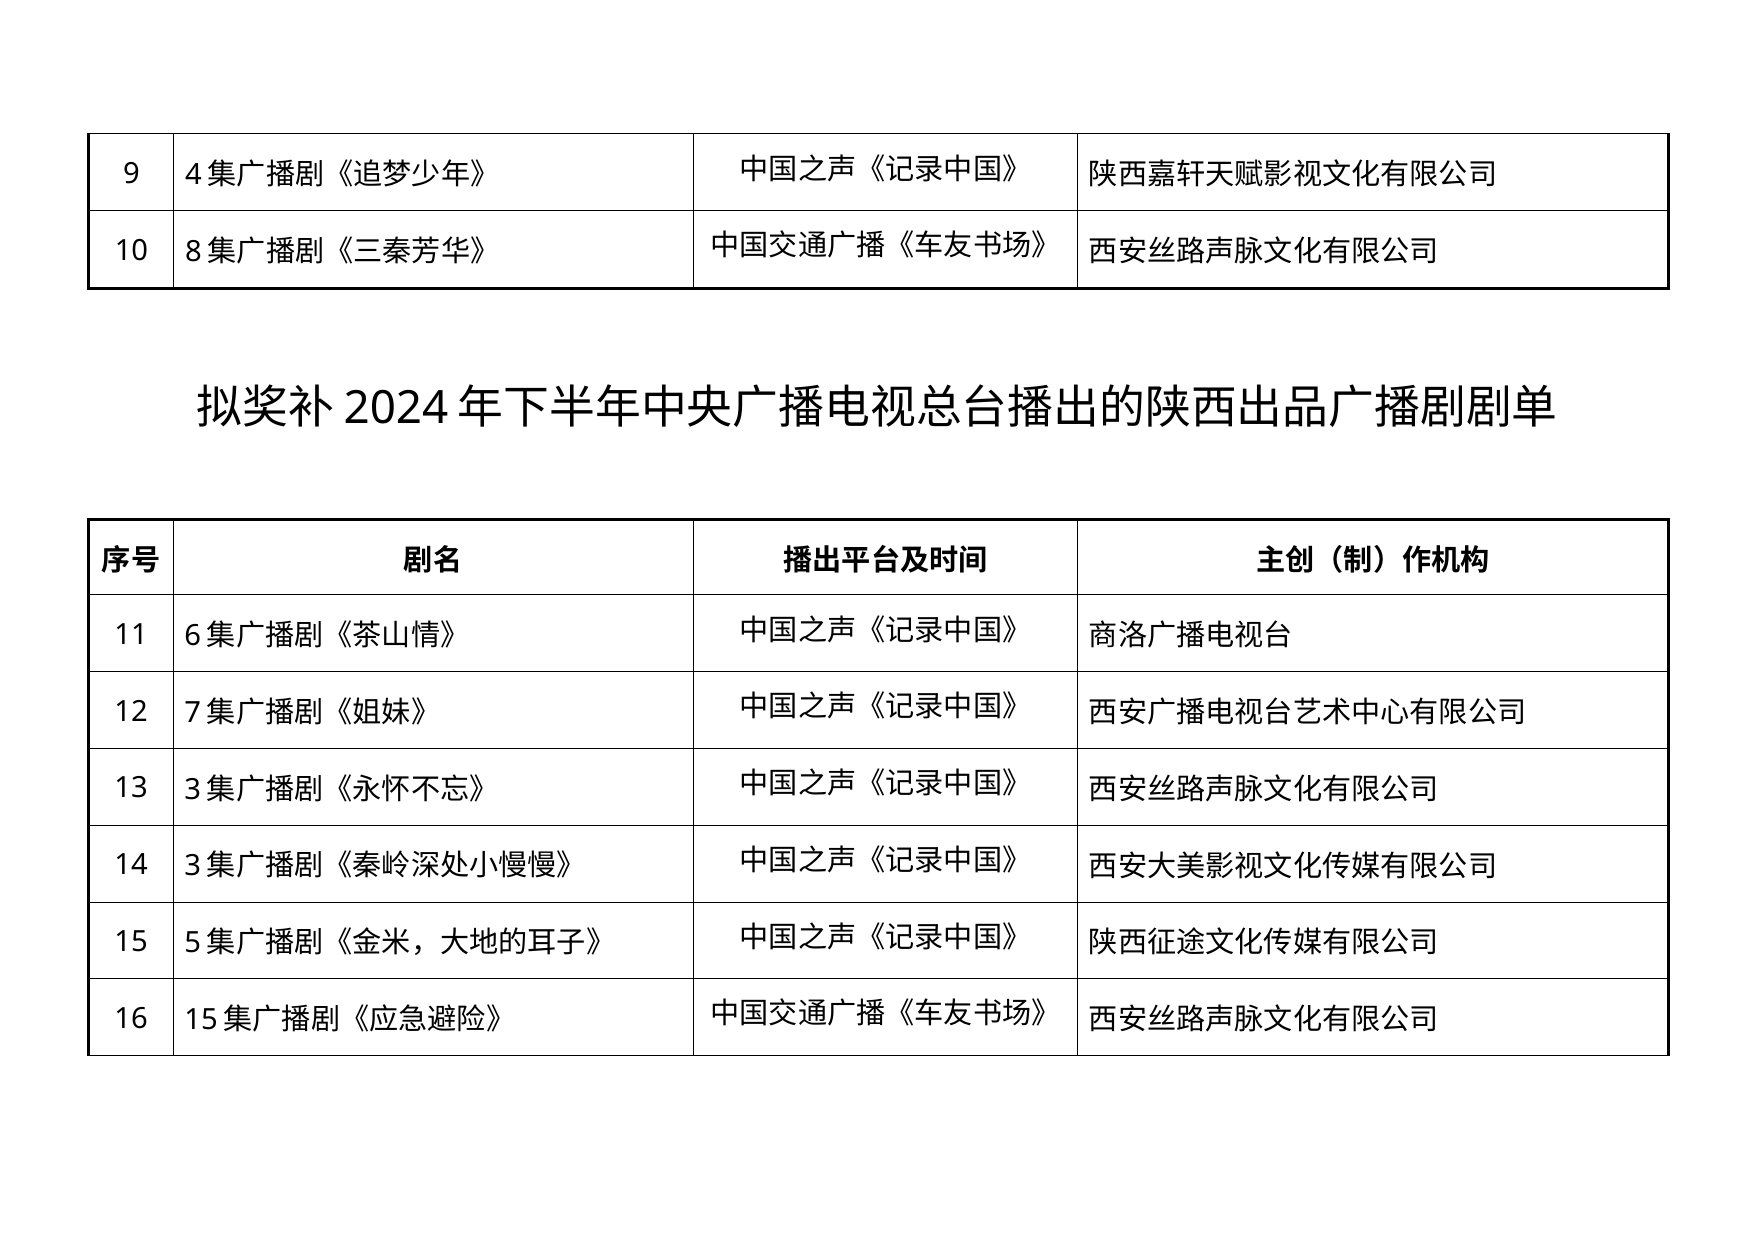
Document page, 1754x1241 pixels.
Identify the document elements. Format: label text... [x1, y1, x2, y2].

table_cell 3集广播剧《永怀不忘》 [174, 749, 693, 824]
text 拟奖补2024年下半年中央广播电视总台播出的陕西出品广播剧剧单 [89, 355, 1665, 452]
table_cell 陕西征途文化传媒有限公司 [1078, 903, 1667, 978]
table_cell 10 [90, 211, 173, 287]
table_cell 商洛广播电视台 [1078, 595, 1667, 671]
table_cell 西安丝路声脉文化有限公司 [1078, 979, 1667, 1055]
table_cell 16 [90, 979, 173, 1055]
table_cell 中国之声《记录中国》 （2024.9.28-30） [694, 749, 1077, 824]
table_cell 11 [90, 595, 173, 671]
table_cell 中国交通广播《车友书场》 (2024.9.13-16) [694, 211, 1077, 287]
table_cell 15 [90, 903, 173, 978]
table_cell 西安大美影视文化传媒有限公司 [1078, 826, 1667, 901]
table_header 主创（制）作机构 [1078, 521, 1667, 594]
table_cell 中国之声《记录中国》 （2024.9.20-26） [694, 672, 1077, 748]
table_cell 12 [90, 672, 173, 748]
table_header 剧名 [174, 521, 693, 594]
table_cell 4集广播剧《追梦少年》 [174, 134, 693, 210]
table_header 播出平台及时间 [694, 521, 1077, 594]
table_cell 中国交通广播《车友书场》 (2024.11.6-8) [694, 979, 1077, 1055]
table_cell 6集广播剧《茶山情》 [174, 595, 693, 671]
table_cell 7集广播剧《姐妹》 [174, 672, 693, 748]
table_cell 中国之声《记录中国》 （2024.10.9-11） [694, 826, 1077, 901]
table_cell 中国之声《记录中国》（2024.10.18-22） [694, 903, 1077, 978]
table_cell 5集广播剧《金米，大地的耳子》 [174, 903, 693, 978]
table_header 序号 [90, 521, 173, 594]
table_cell 15集广播剧《应急避险》 [174, 979, 693, 1055]
table_cell 13 [90, 749, 173, 824]
table_cell 中国之声《记录中国》 （2024.9.14-19） [694, 595, 1077, 671]
table_cell 14 [90, 826, 173, 901]
table_cell 3集广播剧《秦岭深处小慢慢》 [174, 826, 693, 901]
table_cell 西安广播电视台艺术中心有限公司 [1078, 672, 1667, 748]
table_cell 西安丝路声脉文化有限公司 [1078, 211, 1667, 287]
table_cell 陕西嘉轩天赋影视文化有限公司 [1078, 134, 1667, 210]
table_cell 中国之声《记录中国》 （2024.9.7-10） [694, 134, 1077, 210]
table_cell 9 [90, 134, 173, 210]
table_cell 西安丝路声脉文化有限公司 [1078, 749, 1667, 824]
table_cell 8集广播剧《三秦芳华》 [174, 211, 693, 287]
